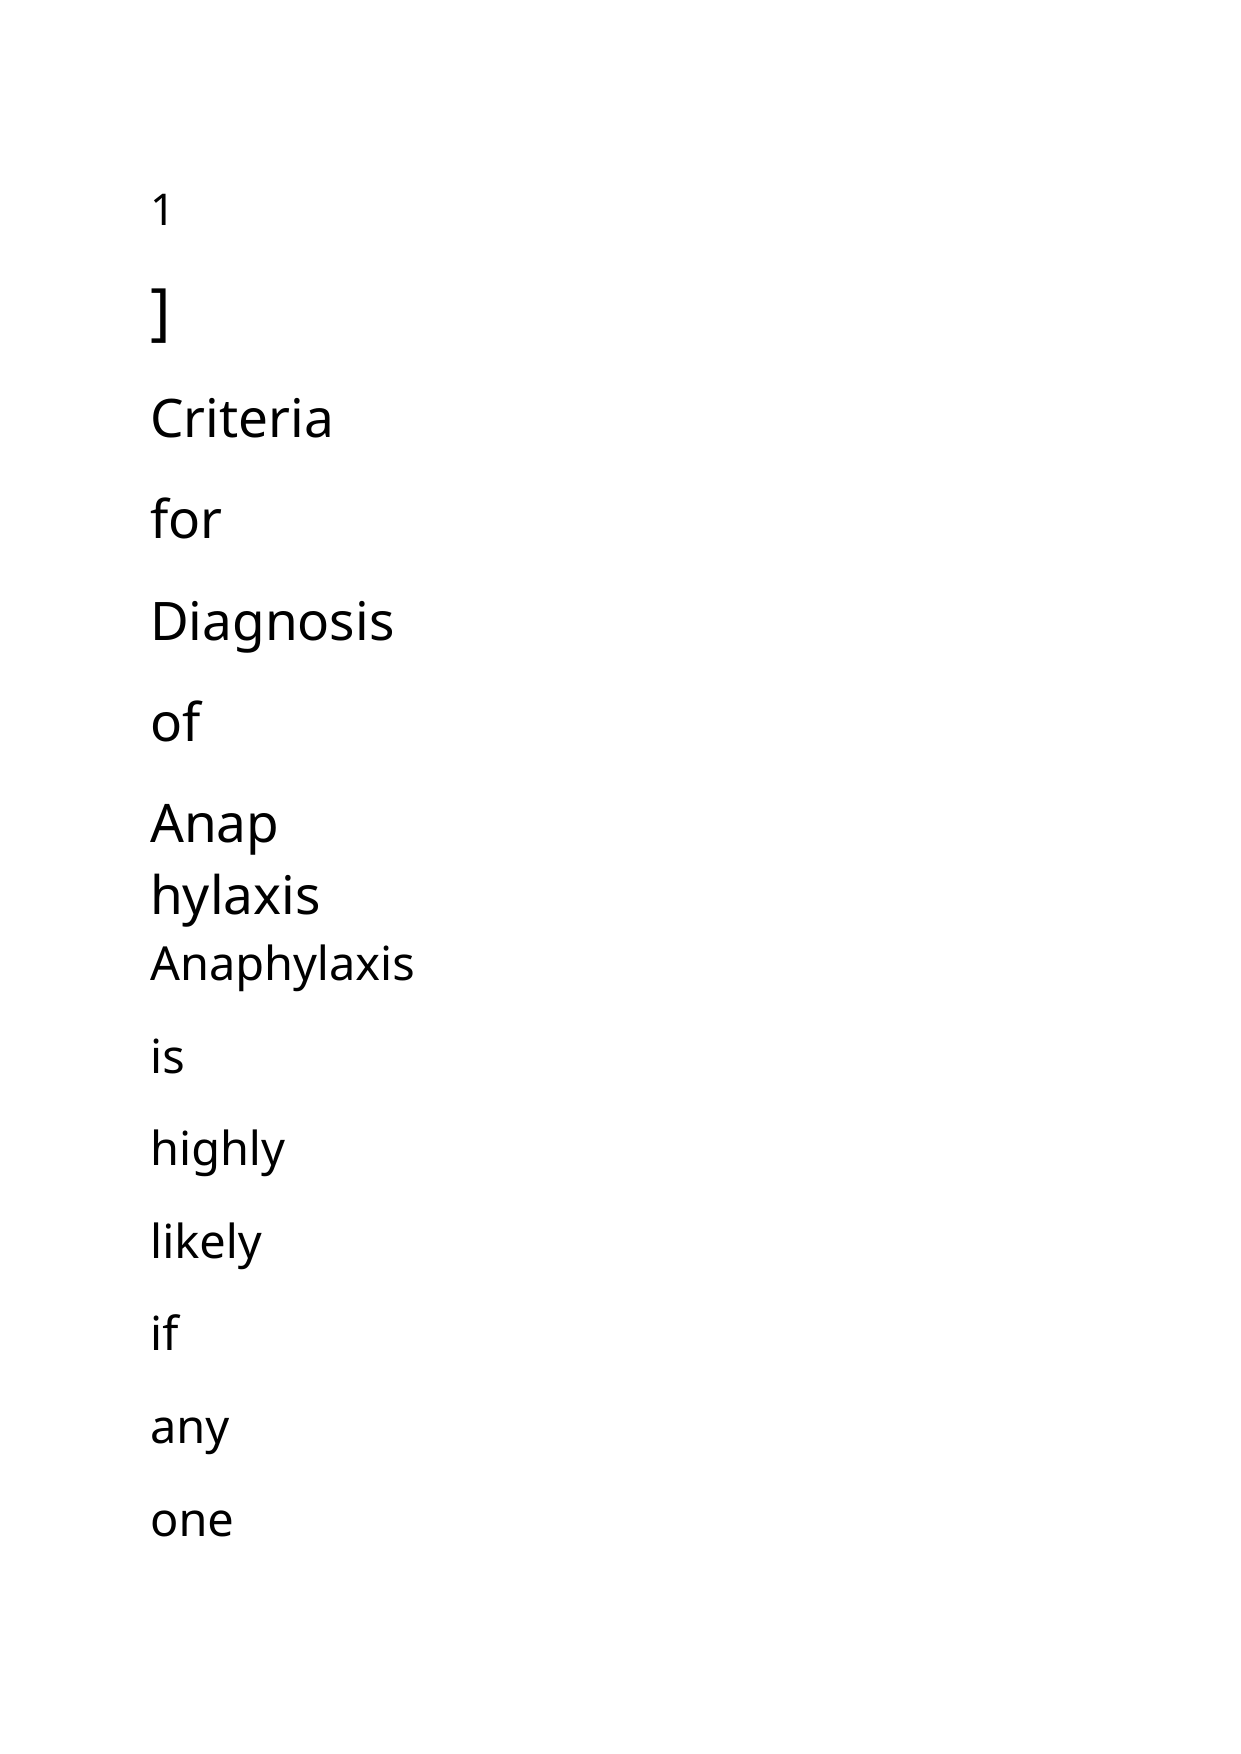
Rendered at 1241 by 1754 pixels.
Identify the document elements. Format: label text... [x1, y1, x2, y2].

text Anap [150, 786, 1090, 858]
text of [150, 684, 1090, 757]
text Diagnosis [150, 583, 1090, 656]
text Anaphylaxis [150, 930, 1090, 994]
text any [150, 1393, 1090, 1457]
text 1 [150, 179, 1090, 238]
text likely [150, 1208, 1090, 1272]
text one [150, 1486, 1090, 1550]
text if [150, 1301, 1090, 1364]
text Criteria [150, 381, 1090, 453]
text ] [150, 267, 1090, 352]
text is [150, 1023, 1090, 1087]
text highly [150, 1116, 1090, 1179]
text hylaxis [150, 858, 1090, 930]
text for [150, 482, 1090, 554]
